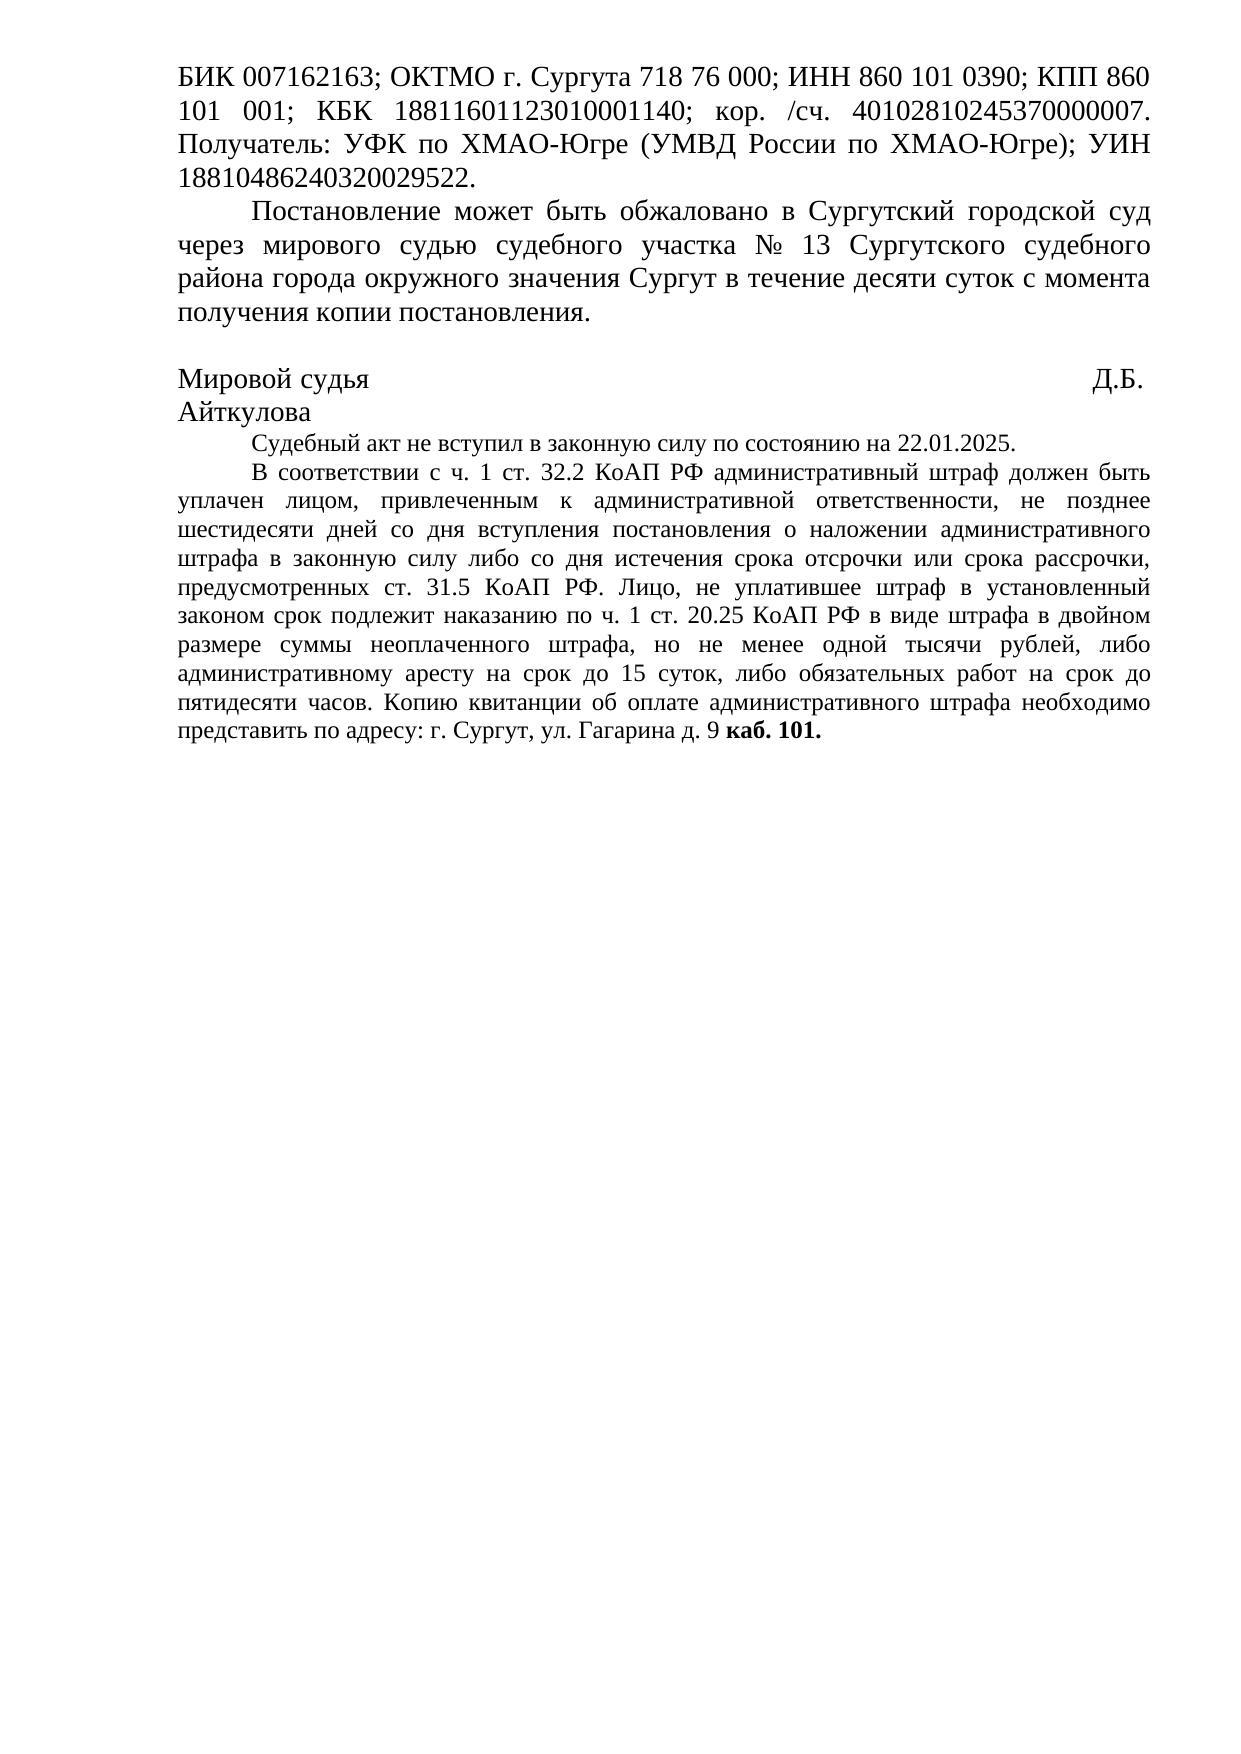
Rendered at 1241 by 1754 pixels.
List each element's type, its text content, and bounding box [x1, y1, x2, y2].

text В соответствии с ч. 1 ст. 32.2 КоАП РФ административный штраф должен быть уплачен лицом, привлеченным к административной ответственности, не позднее шестидесяти дней со дня вступления постановления о наложении административного штрафа в законную силу либо со дня истечения срока отсрочки или срока рассрочки, предусмотренных ст. 31.5 КоАП РФ. Лицо, не уплатившее штраф в установленный законом срок подлежит наказанию по ч. 1 ст. 20.25 КоАП РФ в виде штрафа в двойном размере суммы неоплаченного штрафа, но не менее одной тысячи рублей, либо административному аресту на срок до 15 суток, либо обязательных работ на срок до пятидесяти часов. Копию квитанции об оплате административного штрафа необходимо представить по адресу: г. Сургут, ул. Гагарина д. 9 каб. 101. [177, 457, 1152, 744]
text Постановление может быть обжаловано в Сургутский городской суд через мирового судью судебного участка № 13 Сургутского судебного района города окружного значения Сургут в течение десяти суток с момента получения копии постановления. [177, 193, 1152, 327]
text Судебный акт не вступил в законную силу по состоянию на 22.01.2025. [177, 428, 1152, 457]
text Мировой судья Д.Б. Айткулова [177, 361, 1152, 428]
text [177, 59, 1152, 193]
